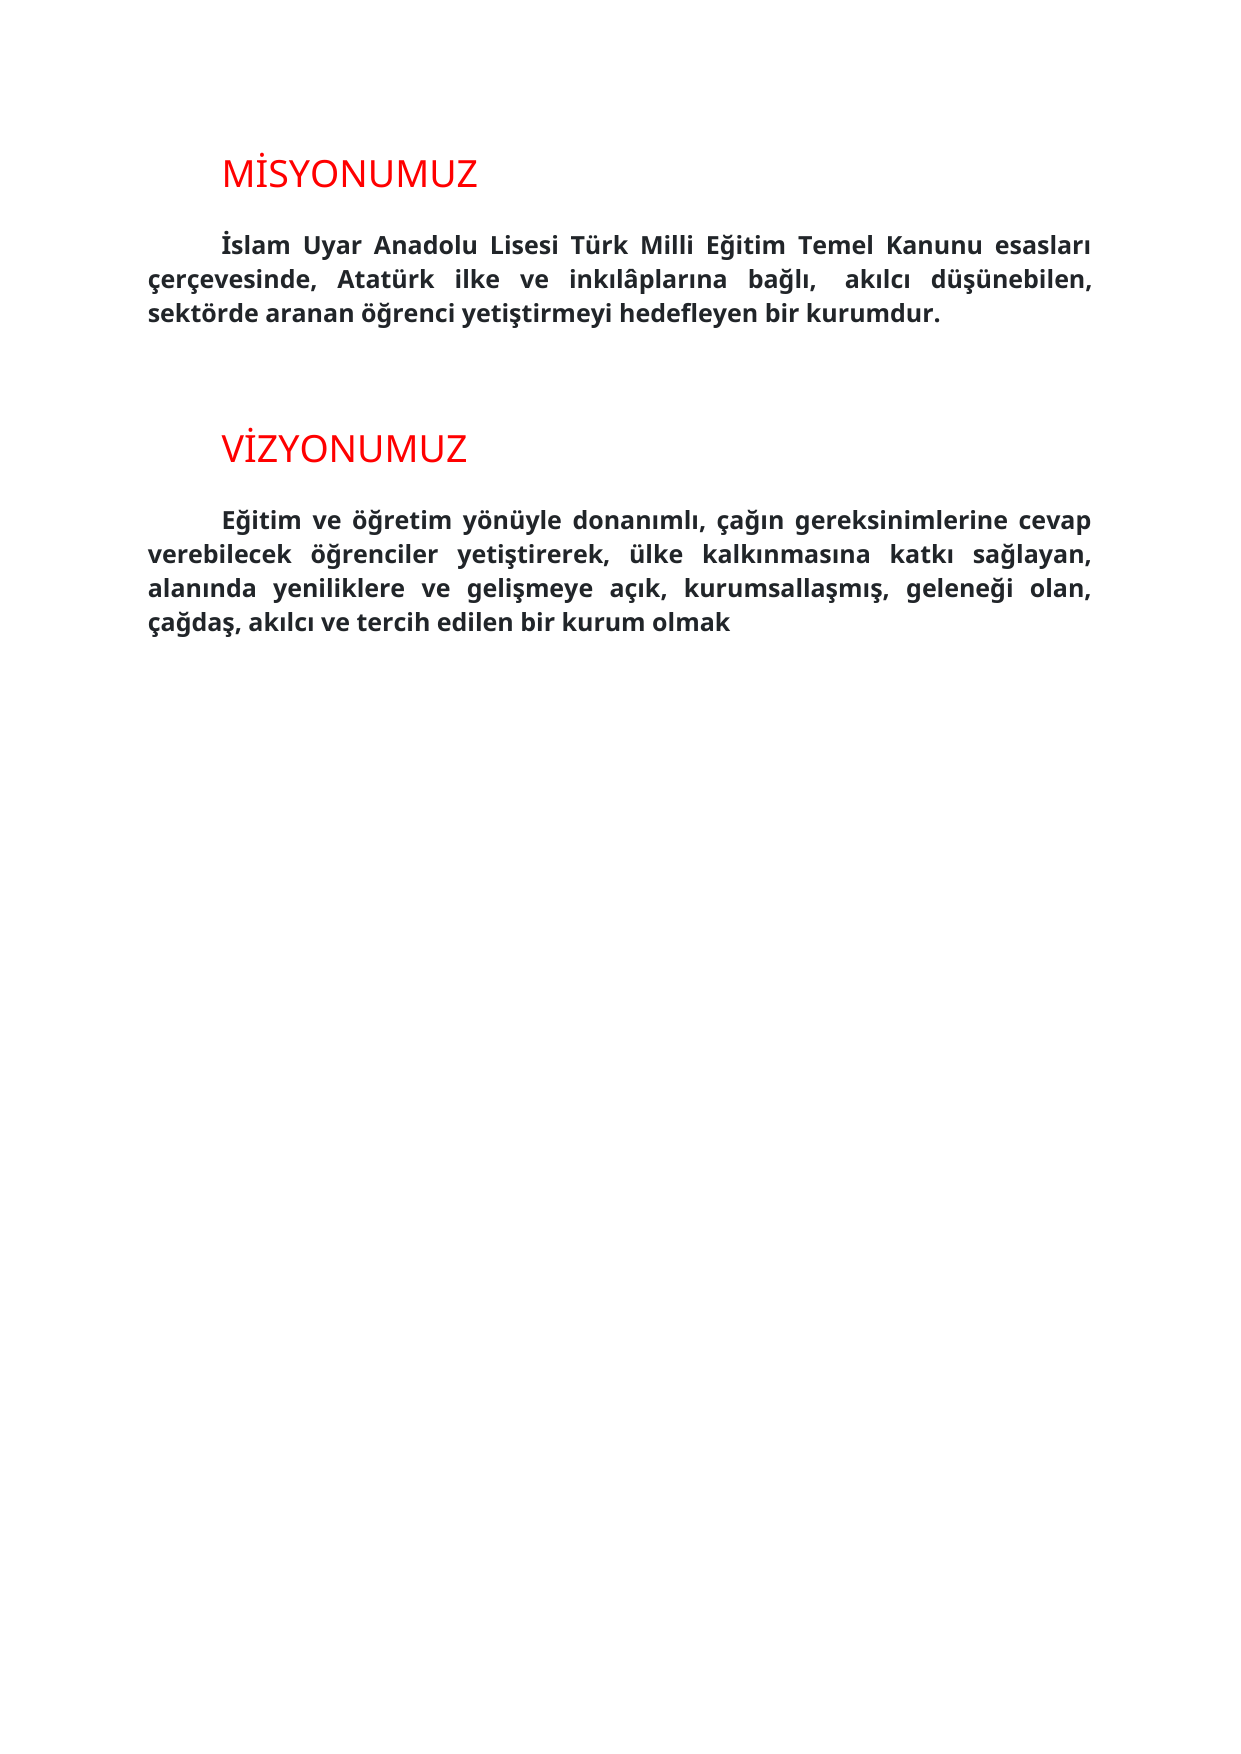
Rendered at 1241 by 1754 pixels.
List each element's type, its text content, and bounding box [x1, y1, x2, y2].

text MİSYONUMUZ [148, 148, 1093, 199]
text Eğitim ve öğretim yönüyle donanımlı, çağın gereksinimlerine cevap verebilecek öğrenciler yetiştirerek, ülke kalkınmasına katkı sağlayan, alanında yeniliklere ve gelişmeye açık, kurumsallaşmış, geleneği olan, çağdaş, akılcı ve tercih edilen bir kurum olmak [148, 503, 1093, 639]
text İslam Uyar Anadolu Lisesi Türk Milli Eğitim Temel Kanunu esasları çerçevesinde, Atatürk ilke ve inkılâplarına bağlı, akılcı düşünebilen, sektörde aranan öğrenci yetiştirmeyi hedefleyen bir kurumdur. [148, 228, 1093, 330]
text VİZYONUMUZ [148, 422, 1093, 473]
